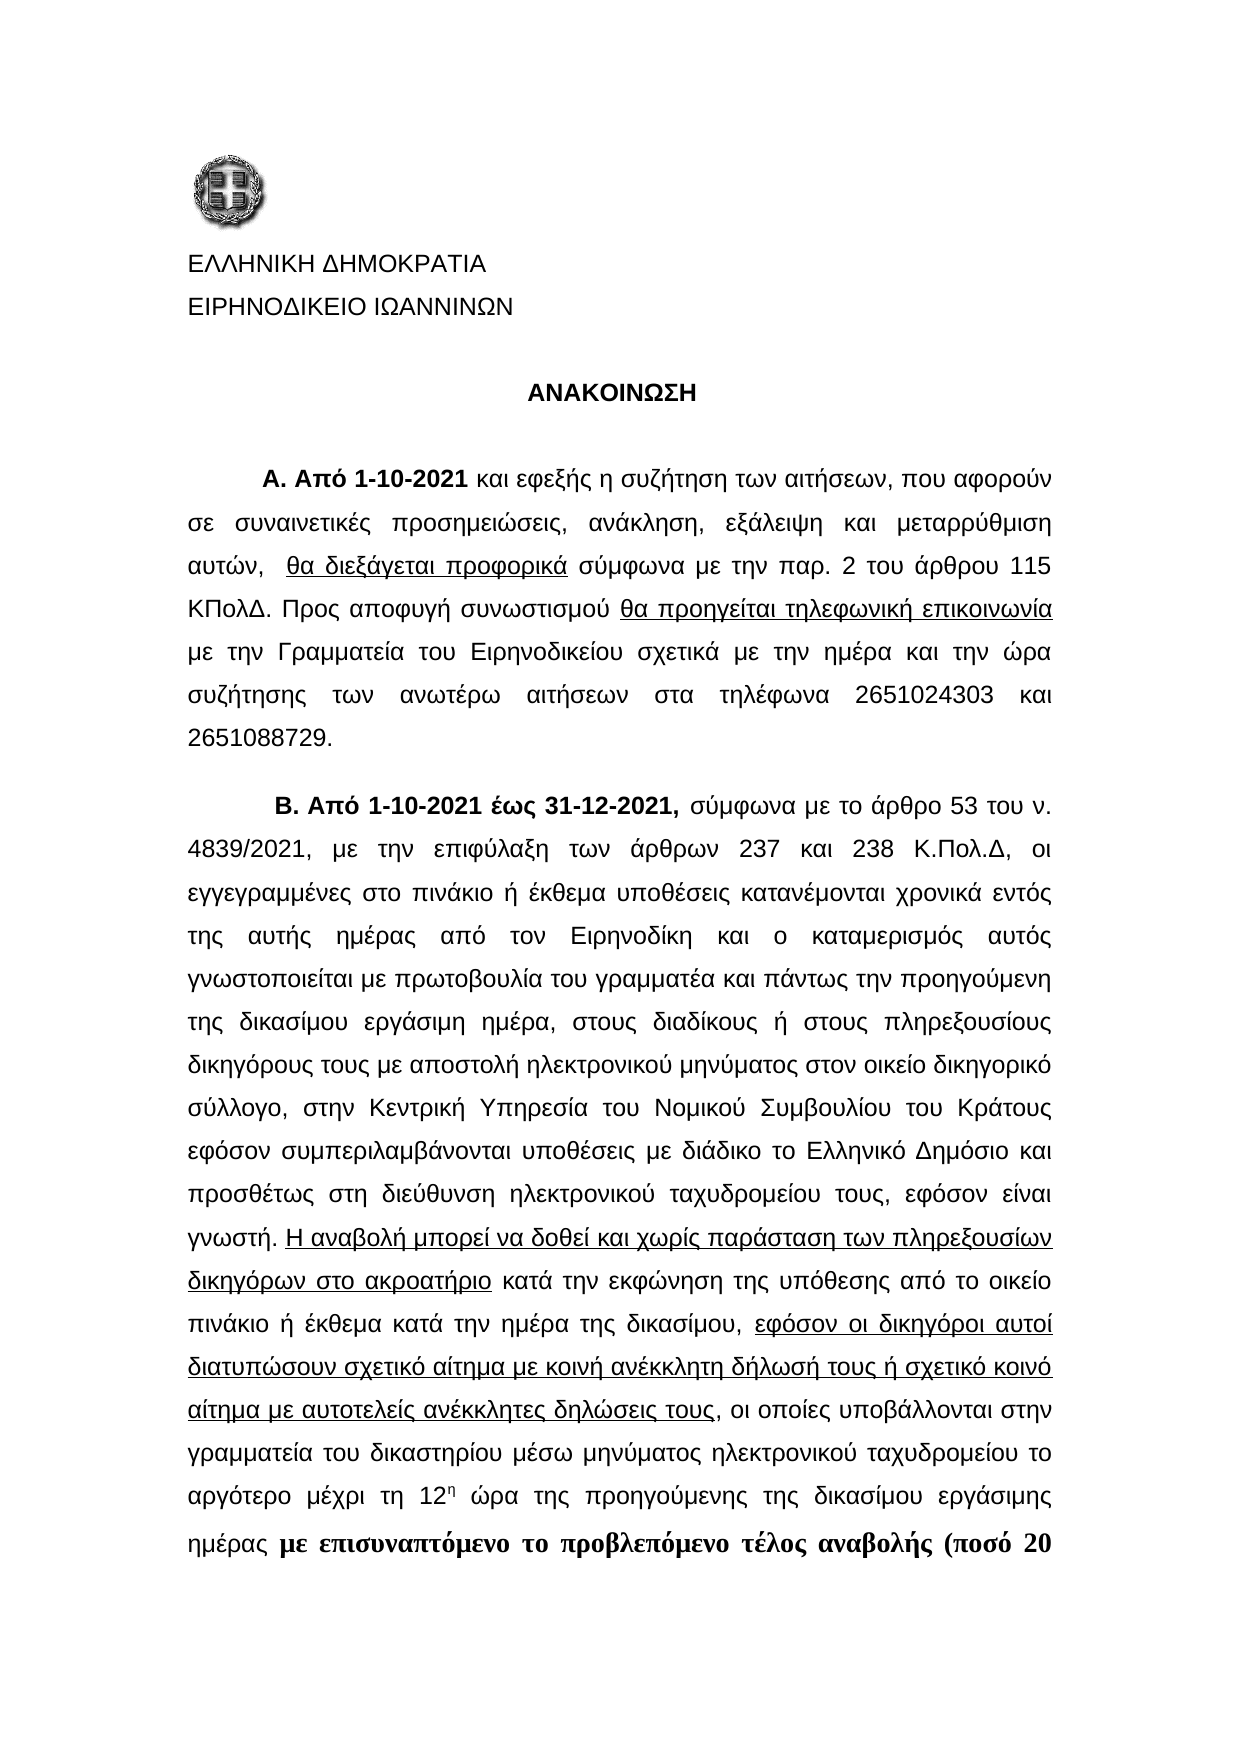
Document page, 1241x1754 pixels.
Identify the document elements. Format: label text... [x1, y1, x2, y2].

picture [187, 150, 272, 235]
text ΕΛΛΗΝΙΚΗ ΔΗΜΟΚΡΑΤΙΑ [187, 249, 1053, 277]
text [187, 1378, 1053, 1558]
text ΑΝΑΚΟΙΝΩΣΗ [187, 378, 1053, 407]
text ΕΙΡΗΝΟΔΙΚΕΙΟ ΙΩΑΝΝΙΝΩΝ [187, 292, 1053, 321]
text Α. Από 1-10-2021 και εφεξής η συζήτηση των αιτήσεων, που αφορούν σε συναινετικές προσημειώσεις, ανάκληση, εξάλειψη και μεταρρύθμιση αυτών, θα διεξάγεται προφορικά σύμφωνα με την παρ. 2 του άρθρου 115 ΚΠολΔ. Προς αποφυγή συνωστισμού θα προηγείται τηλεφωνική επικοινωνία με την Γραμματεία του Ειρηνοδικείου σχετικά με την ημέρα και την ώρα συζήτησης των ανωτέρω αιτήσεων στα τηλέφωνα 2651024303 και 2651088729. [187, 464, 1053, 752]
